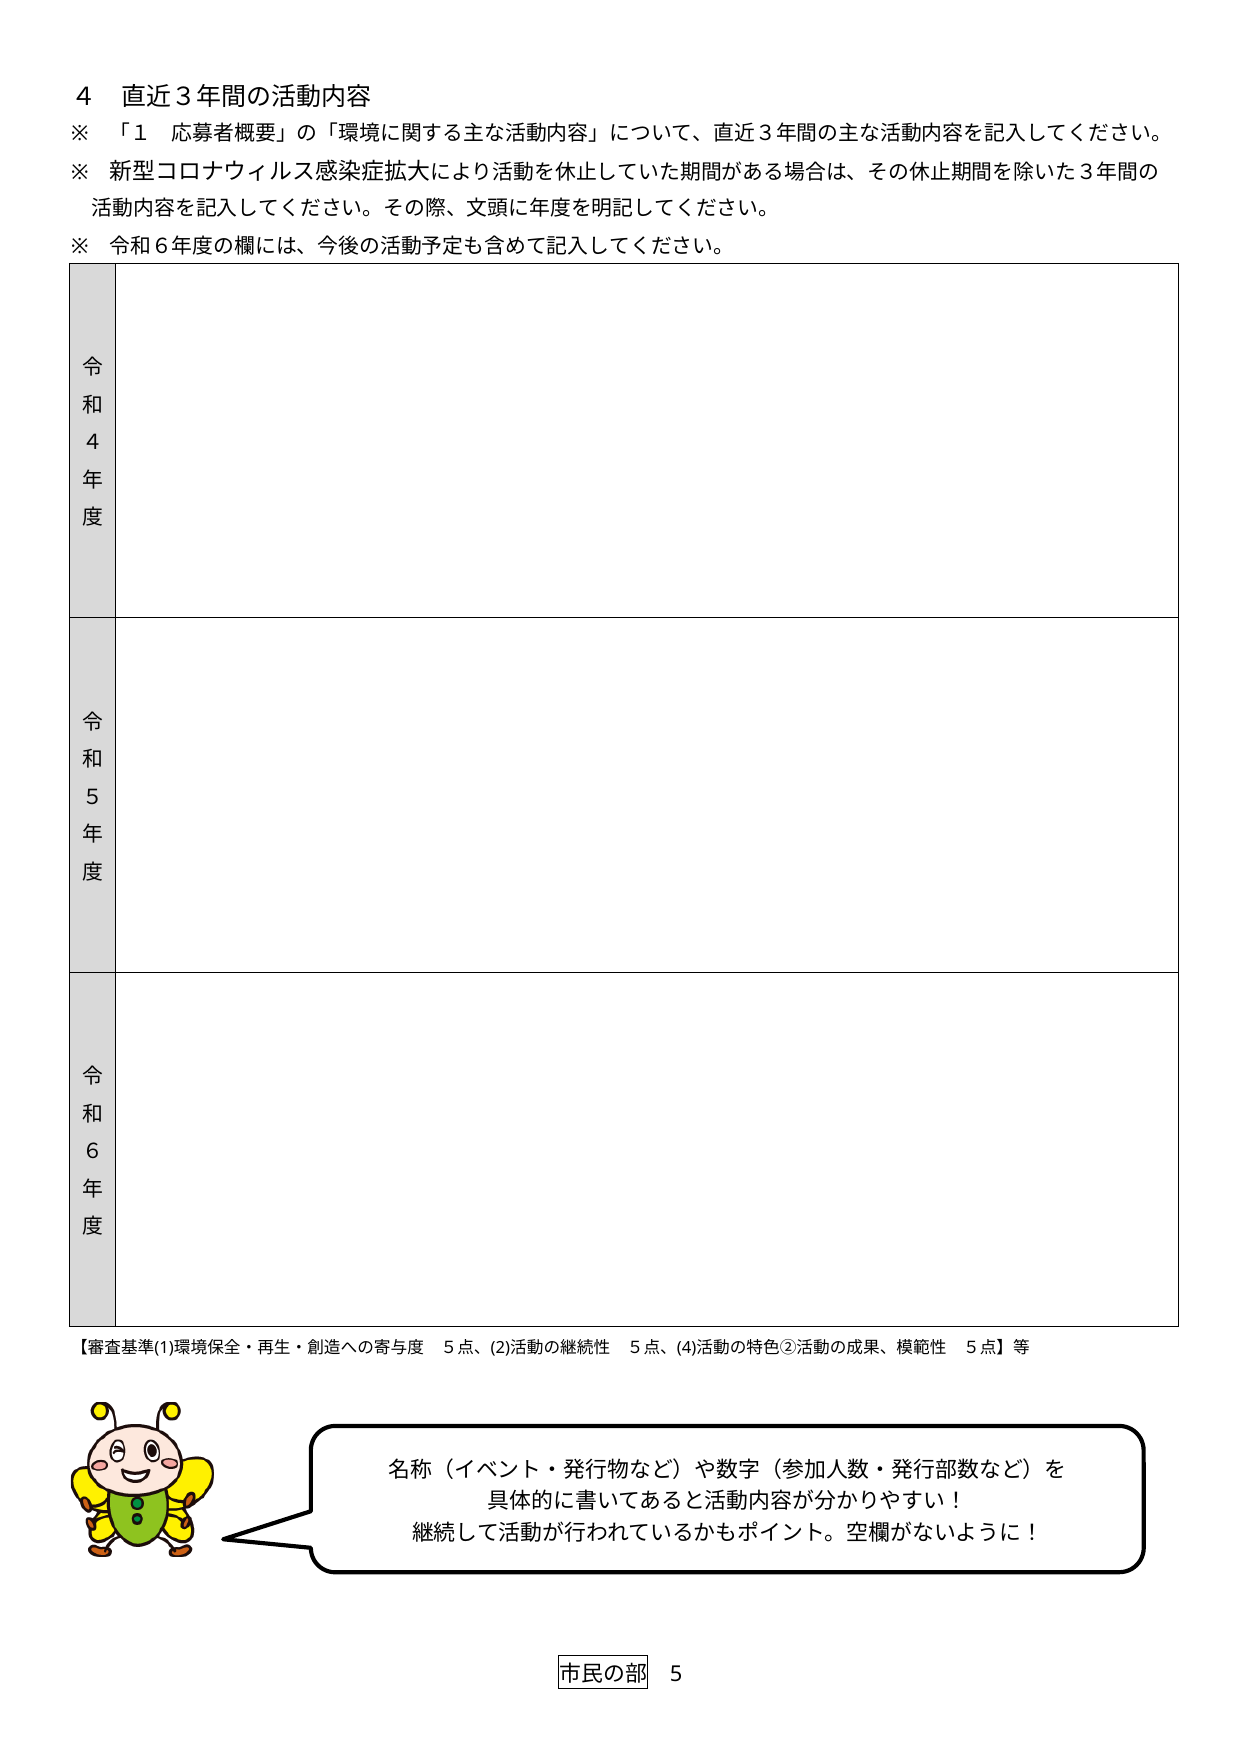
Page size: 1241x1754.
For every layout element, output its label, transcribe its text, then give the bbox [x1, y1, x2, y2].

text ※ 令和６年度の欄には、今後の活動予定も含めて記入してください。 [71, 225, 1169, 263]
text ※ 新型コロナウィルス感染症拡大により活動を休止していた期間がある場合は、その休止期間を除いた３年間の活動内容を記入してください。その際、文頭に年度を明記してください。 [71, 150, 1169, 225]
table_cell [116, 618, 1178, 972]
text ４ 直近３年間の活動内容 [71, 75, 1169, 113]
text ※ 「１ 応募者概要」の「環境に関する主な活動内容」について、直近３年間の主な活動内容を記入してください。 [71, 113, 1169, 150]
table_cell 令和５年度 [70, 618, 115, 972]
table_cell [116, 973, 1178, 1326]
table_header 令和４年度 [70, 264, 115, 617]
table_cell 令和６年度 [70, 973, 115, 1326]
picture [70, 1402, 214, 1557]
table_header [116, 264, 1178, 617]
text 【審査基準(1)環境保全・再生・創造への寄与度 ５点、(2)活動の継続性 ５点、(4)活動の特色②活動の成果、模範性 ５点】等 [71, 1327, 1169, 1364]
